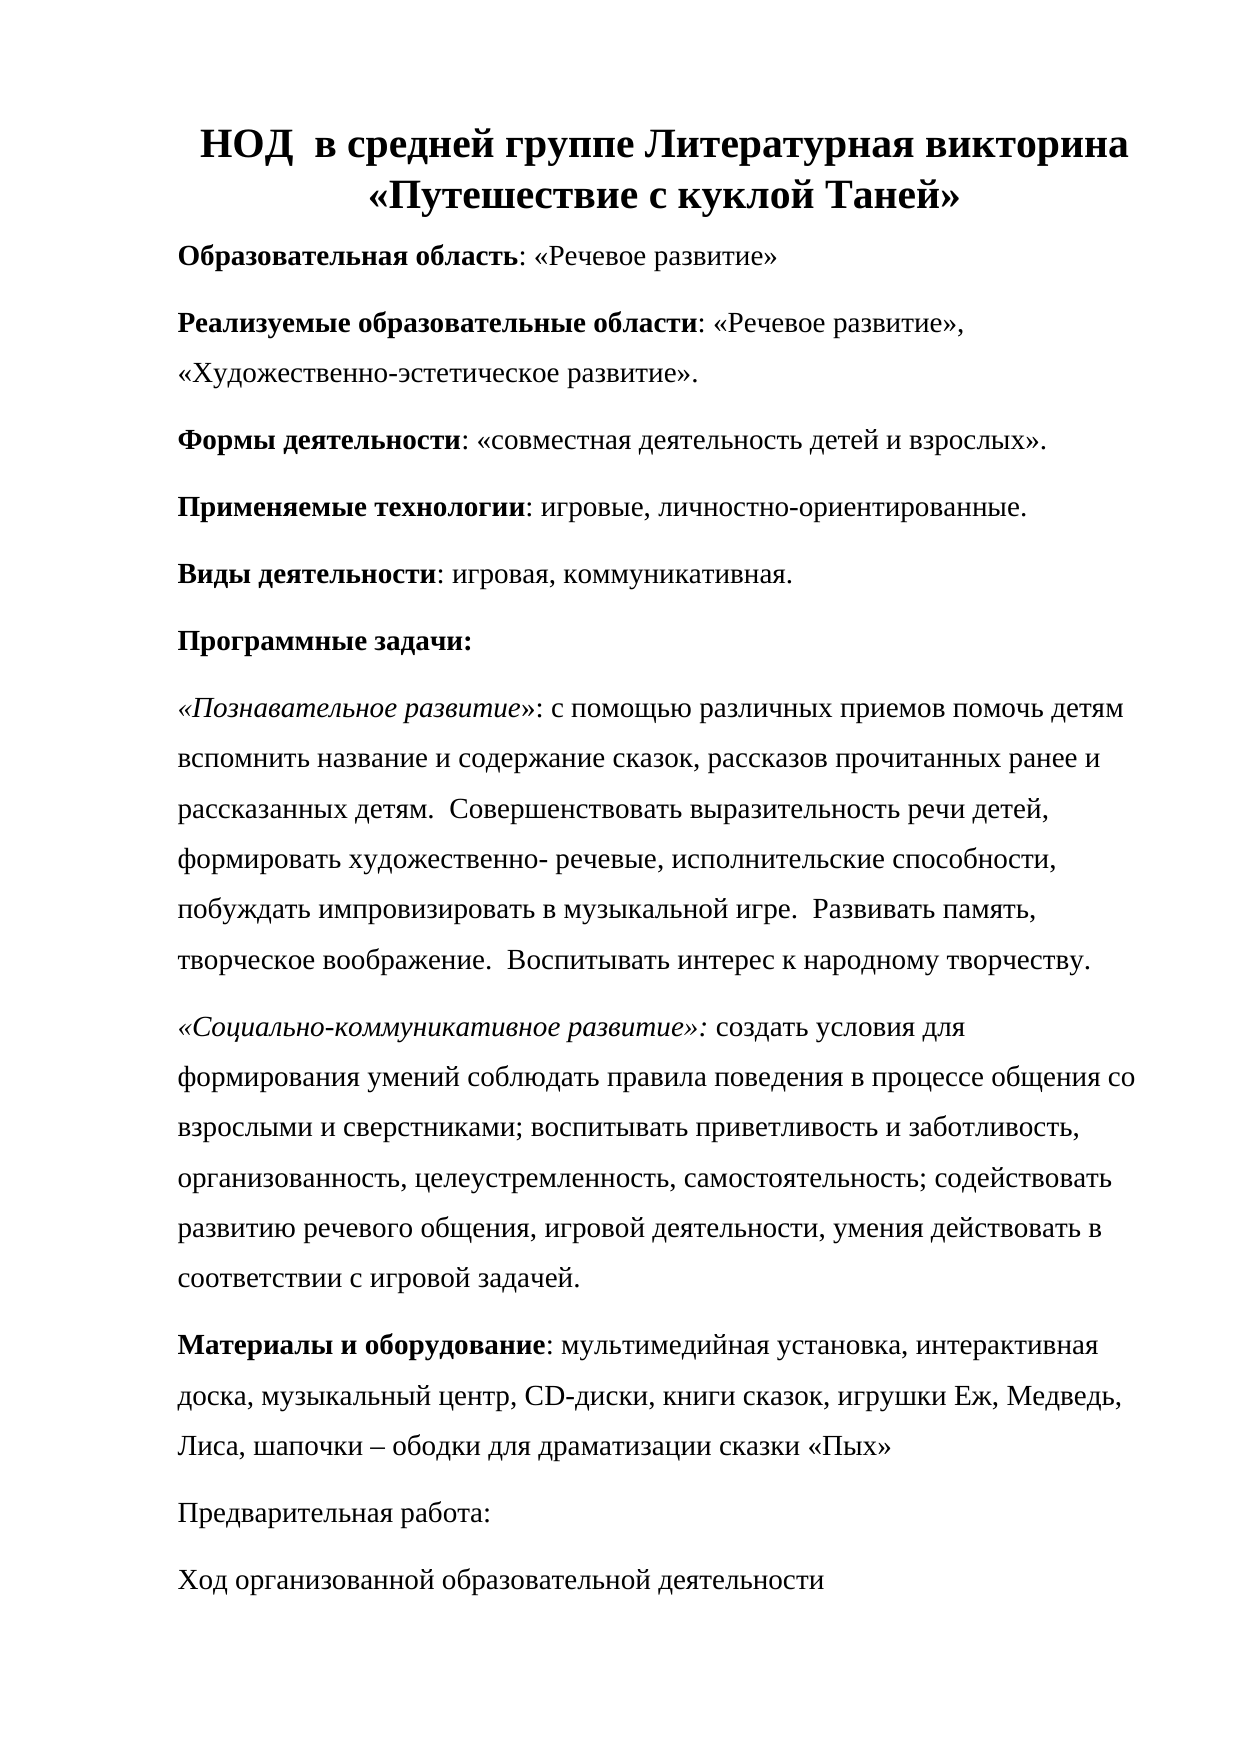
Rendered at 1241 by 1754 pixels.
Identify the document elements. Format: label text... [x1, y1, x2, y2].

text Образовательная область: «Речевое развитие» [177, 238, 1152, 272]
text «Социально-коммуникативное развитие»: создать условия для формирования умений соблюдать правила поведения в процессе общения со взрослыми и сверстниками; воспитывать приветливость и заботливость, организованность, целеустремленность, самостоятельность; содействовать развитию речевого общения, игровой деятельности, умения действовать в соответствии с игровой задачей. [177, 1009, 1152, 1294]
text Ход организованной образовательной деятельности [177, 1562, 1152, 1596]
text Программные задачи: [177, 623, 1152, 657]
text Предварительная работа: [177, 1495, 1152, 1528]
text Реализуемые образовательные области: «Речевое развитие», «Художественно-эстетическое развитие». [177, 305, 1152, 389]
text НОД в средней группе Литературная викторина «Путешествие с куклой Таней» [177, 118, 1152, 218]
text Виды деятельности: игровая, коммуникативная. [177, 556, 1152, 590]
text «Познавательное развитие»: с помощью различных приемов помочь детям вспомнить название и содержание сказок, рассказов прочитанных ранее и рассказанных детям. Совершенствовать выразительность речи детей, формировать художественно- речевые, исполнительские способности, побуждать импровизировать в музыкальной игре. Развивать память, творческое воображение. Воспитывать интерес к народному творчеству. [177, 690, 1152, 975]
text Применяемые технологии: игровые, личностно-ориентированные. [177, 489, 1152, 523]
text Материалы и оборудование: мультимедийная установка, интерактивная доска, музыкальный центр, СD-диски, книги сказок, игрушки Еж, Медведь, Лиса, шапочки – ободки для драматизации сказки «Пых» [177, 1327, 1152, 1462]
text Формы деятельности: «совместная деятельность детей и взрослых». [177, 422, 1152, 456]
